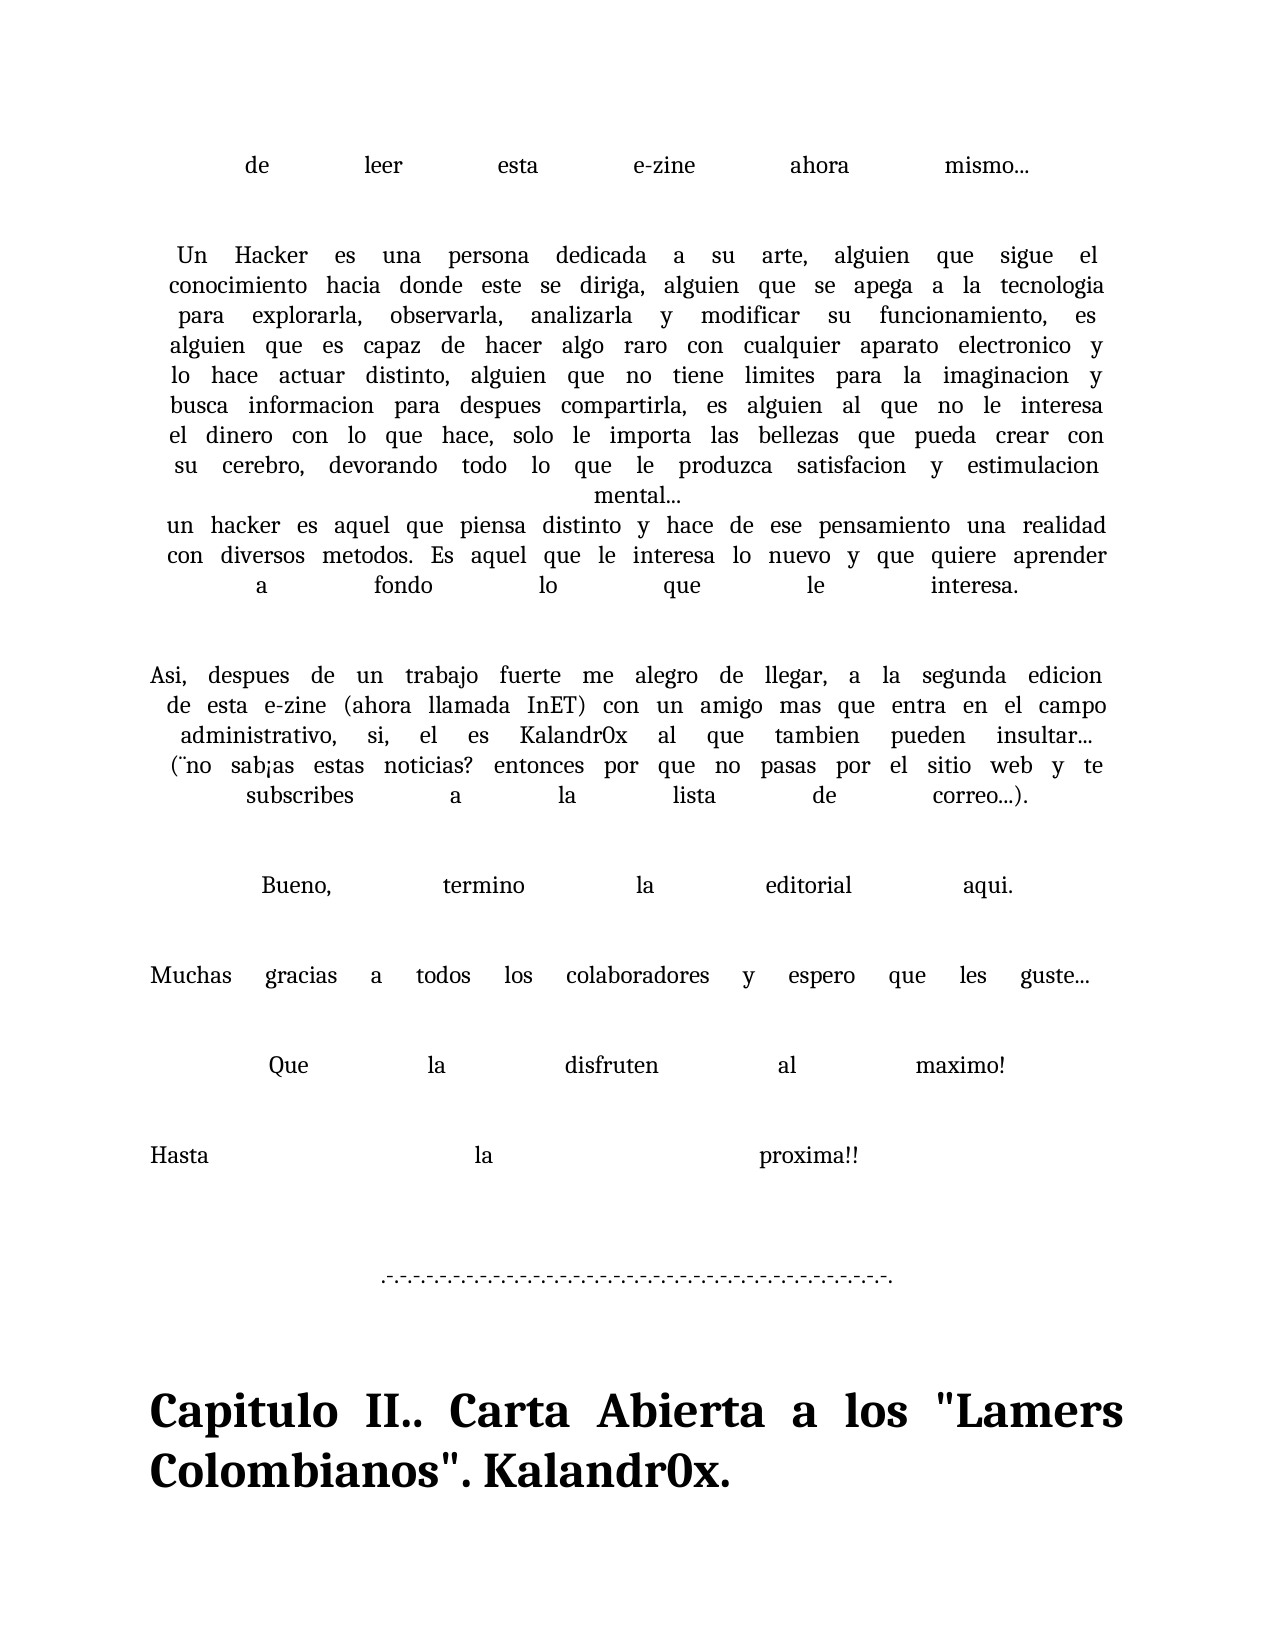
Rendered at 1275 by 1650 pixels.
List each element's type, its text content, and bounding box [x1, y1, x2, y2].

text Bueno, termino la editorial aqui. [150, 870, 1125, 960]
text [150, 150, 1125, 240]
text Asi, despues de un trabajo fuerte me alegro de llegar, a la segunda edicion de esta e-zine (ahora llamada InET) con un amigo mas que entra en el campo administrativo, si, el es Kalandr0x al que tambien pueden insultar... (¨no sab¡as estas noticias? entonces por que no pasas por el sitio web y te subscribes a la lista de correo...). [150, 660, 1125, 870]
text ­Que la disfruten al maximo! [150, 1050, 1125, 1140]
text Muchas gracias a todos los colaboradores y espero que les guste... [150, 960, 1125, 1050]
subtitle Capitulo II.. Carta Abierta a los "Lamers Colombianos". Kalandr0x. [150, 1380, 1125, 1500]
text Hasta la proxima!! [150, 1140, 1125, 1230]
text Un Hacker es una persona dedicada a su arte, alguien que sigue el conocimiento hacia donde este se diriga, alguien que se apega a la tecnologia para explorarla, observarla, analizarla y modificar su funcionamiento, es alguien que es capaz de hacer algo raro con cualquier aparato electronico y lo hace actuar distinto, alguien que no tiene limites para la imaginacion y busca informacion para despues compartirla, es alguien al que no le interesa el dinero con lo que hace, solo le importa las bellezas que pueda crear con su cerebro, devorando todo lo que le produzca satisfacion y estimulacion mental... un hacker es aquel que piensa distinto y hace de ese pensamiento una realidad con diversos metodos. Es aquel que le interesa lo nuevo y que quiere aprender a fondo lo que le interesa. [150, 240, 1125, 660]
text .-.-.-.-.-.-.-.-.-.-.-.-.-.-.-.-.-.-.-.-.-.-.-.-.-.-.-.-.-.-.-.-.-.-.-.-.-.-. [150, 1230, 1125, 1350]
